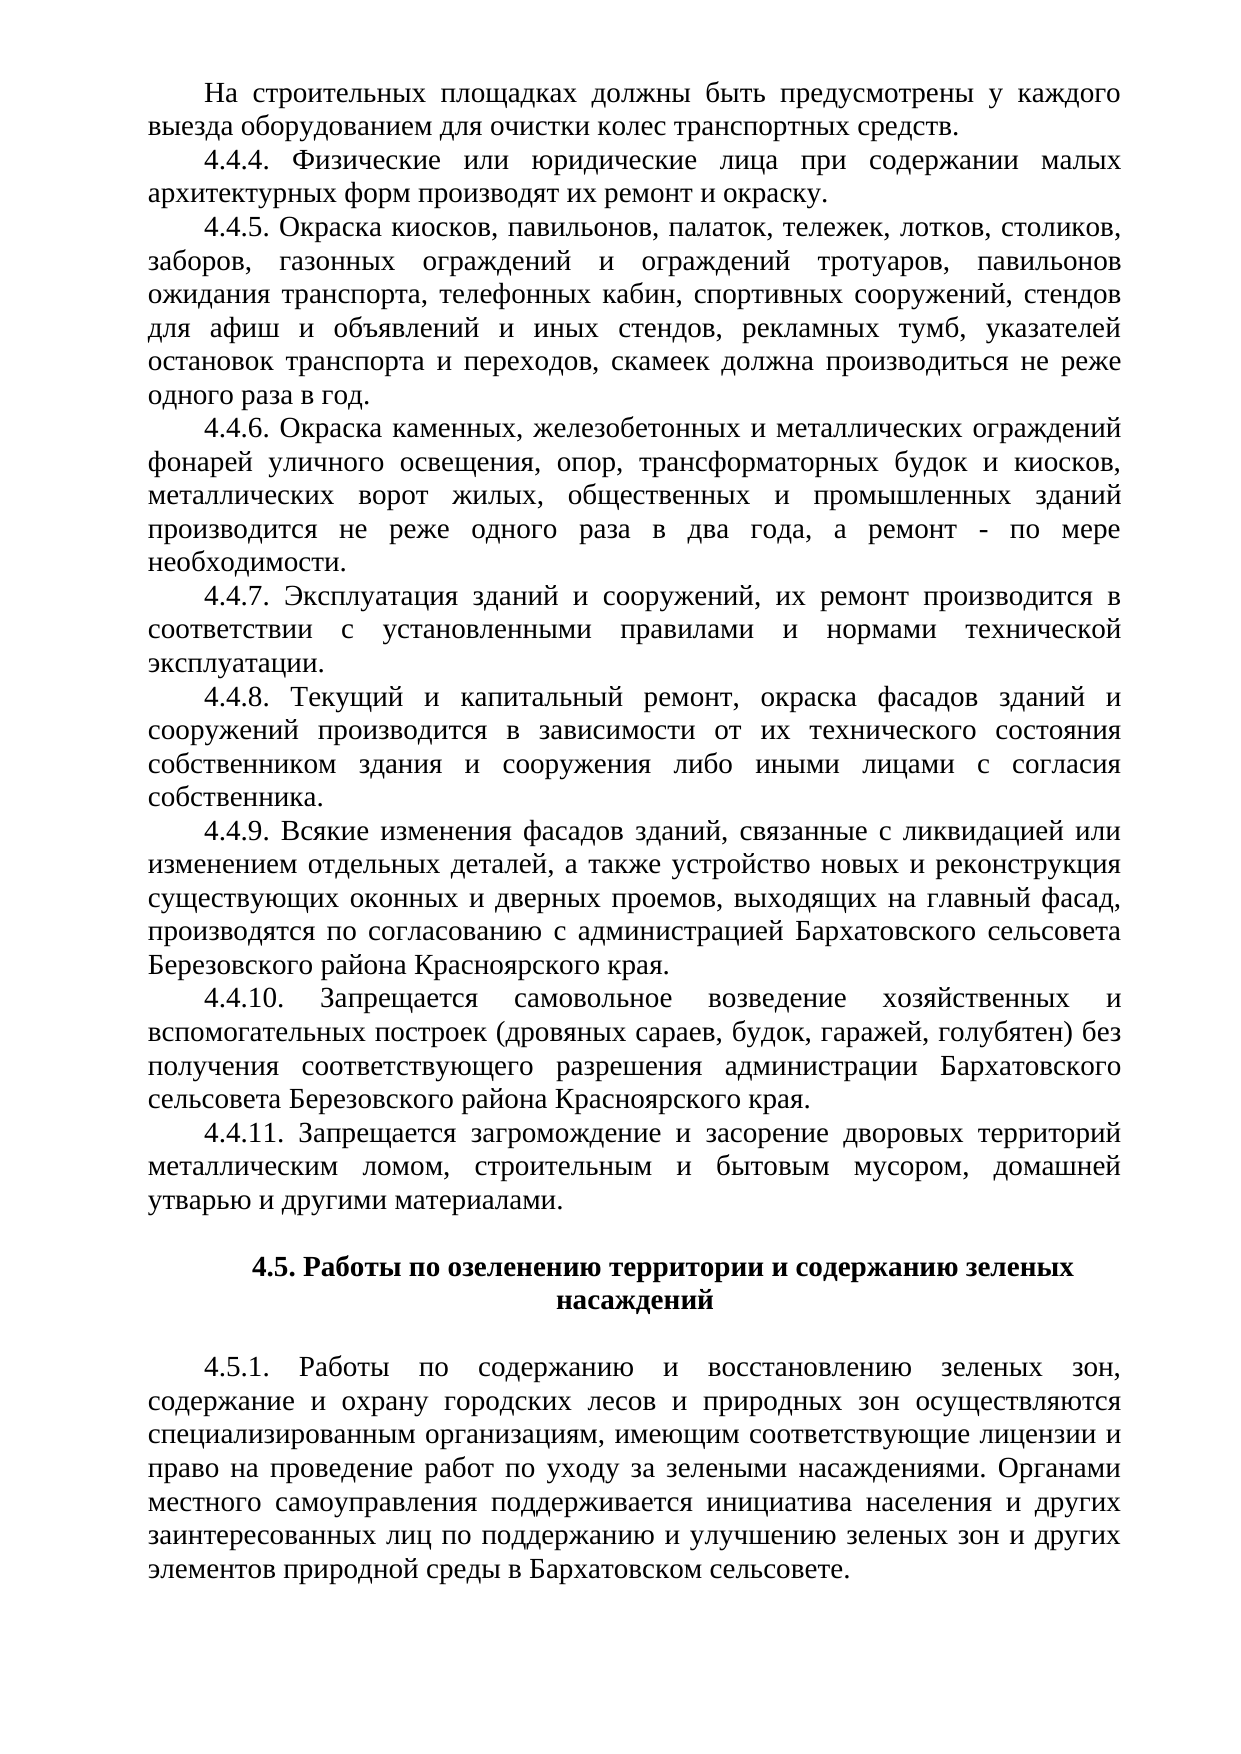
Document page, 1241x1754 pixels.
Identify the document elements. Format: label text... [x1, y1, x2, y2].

text 4.4.4. Физические или юридические лица при содержании малых архитектурных форм производят их ремонт и окраску. [148, 142, 1122, 209]
text 4.4.5. Окраска киосков, павильонов, палаток, тележек, лотков, столиков, заборов, газонных ограждений и ограждений тротуаров, павильонов ожидания транспорта, телефонных кабин, спортивных сооружений, стендов для афиш и объявлений и иных стендов, рекламных тумб, указателей остановок транспорта и переходов, скамеек должна производиться не реже одного раза в год. [148, 209, 1122, 410]
text 4.4.7. Эксплуатация зданий и сооружений, их ремонт производится в соответствии с установленными правилами и нормами технической эксплуатации. [148, 578, 1122, 679]
text На строительных площадках должны быть предусмотрены у каждого выезда оборудованием для очистки колес транспортных средств. [148, 75, 1122, 142]
text 4.5. Работы по озеленению территории и содержанию зеленых насаждений [148, 1249, 1122, 1316]
text 4.4.6. Окраска каменных, железобетонных и металлических ограждений фонарей уличного освещения, опор, трансформаторных будок и киосков, металлических ворот жилых, общественных и промышленных зданий производится не реже одного раза в два года, а ремонт - по мере необходимости. [148, 410, 1122, 578]
text 4.4.9. Всякие изменения фасадов зданий, связанные с ликвидацией или изменением отдельных деталей, а также устройство новых и реконструкция существующих оконных и дверных проемов, выходящих на главный фасад, производятся по согласованию с администрацией Бархатовского сельсовета Березовского района Красноярского края. [148, 813, 1122, 981]
text 4.4.11. Запрещается загромождение и засорение дворовых территорий металлическим ломом, строительным и бытовым мусором, домашней утварью и другими материалами. [148, 1115, 1122, 1215]
text 4.4.8. Текущий и капитальный ремонт, окраска фасадов зданий и сооружений производится в зависимости от их технического состояния собственником здания и сооружения либо иными лицами с согласия собственника. [148, 679, 1122, 813]
text 4.5.1. Работы по содержанию и восстановлению зеленых зон, содержание и охрану городских лесов и природных зон осуществляются специализированным организациям, имеющим соответствующие лицензии и право на проведение работ по уходу за зелеными насаждениями. Органами местного самоуправления поддерживается инициатива населения и других заинтересованных лиц по поддержанию и улучшению зеленых зон и других элементов природной среды в Бархатовском сельсовете. [148, 1349, 1122, 1584]
text 4.4.10. Запрещается самовольное возведение хозяйственных и вспомогательных построек (дровяных сараев, будок, гаражей, голубятен) без получения соответствующего разрешения администрации Бархатовского сельсовета Березовского района Красноярского края. [148, 981, 1122, 1115]
